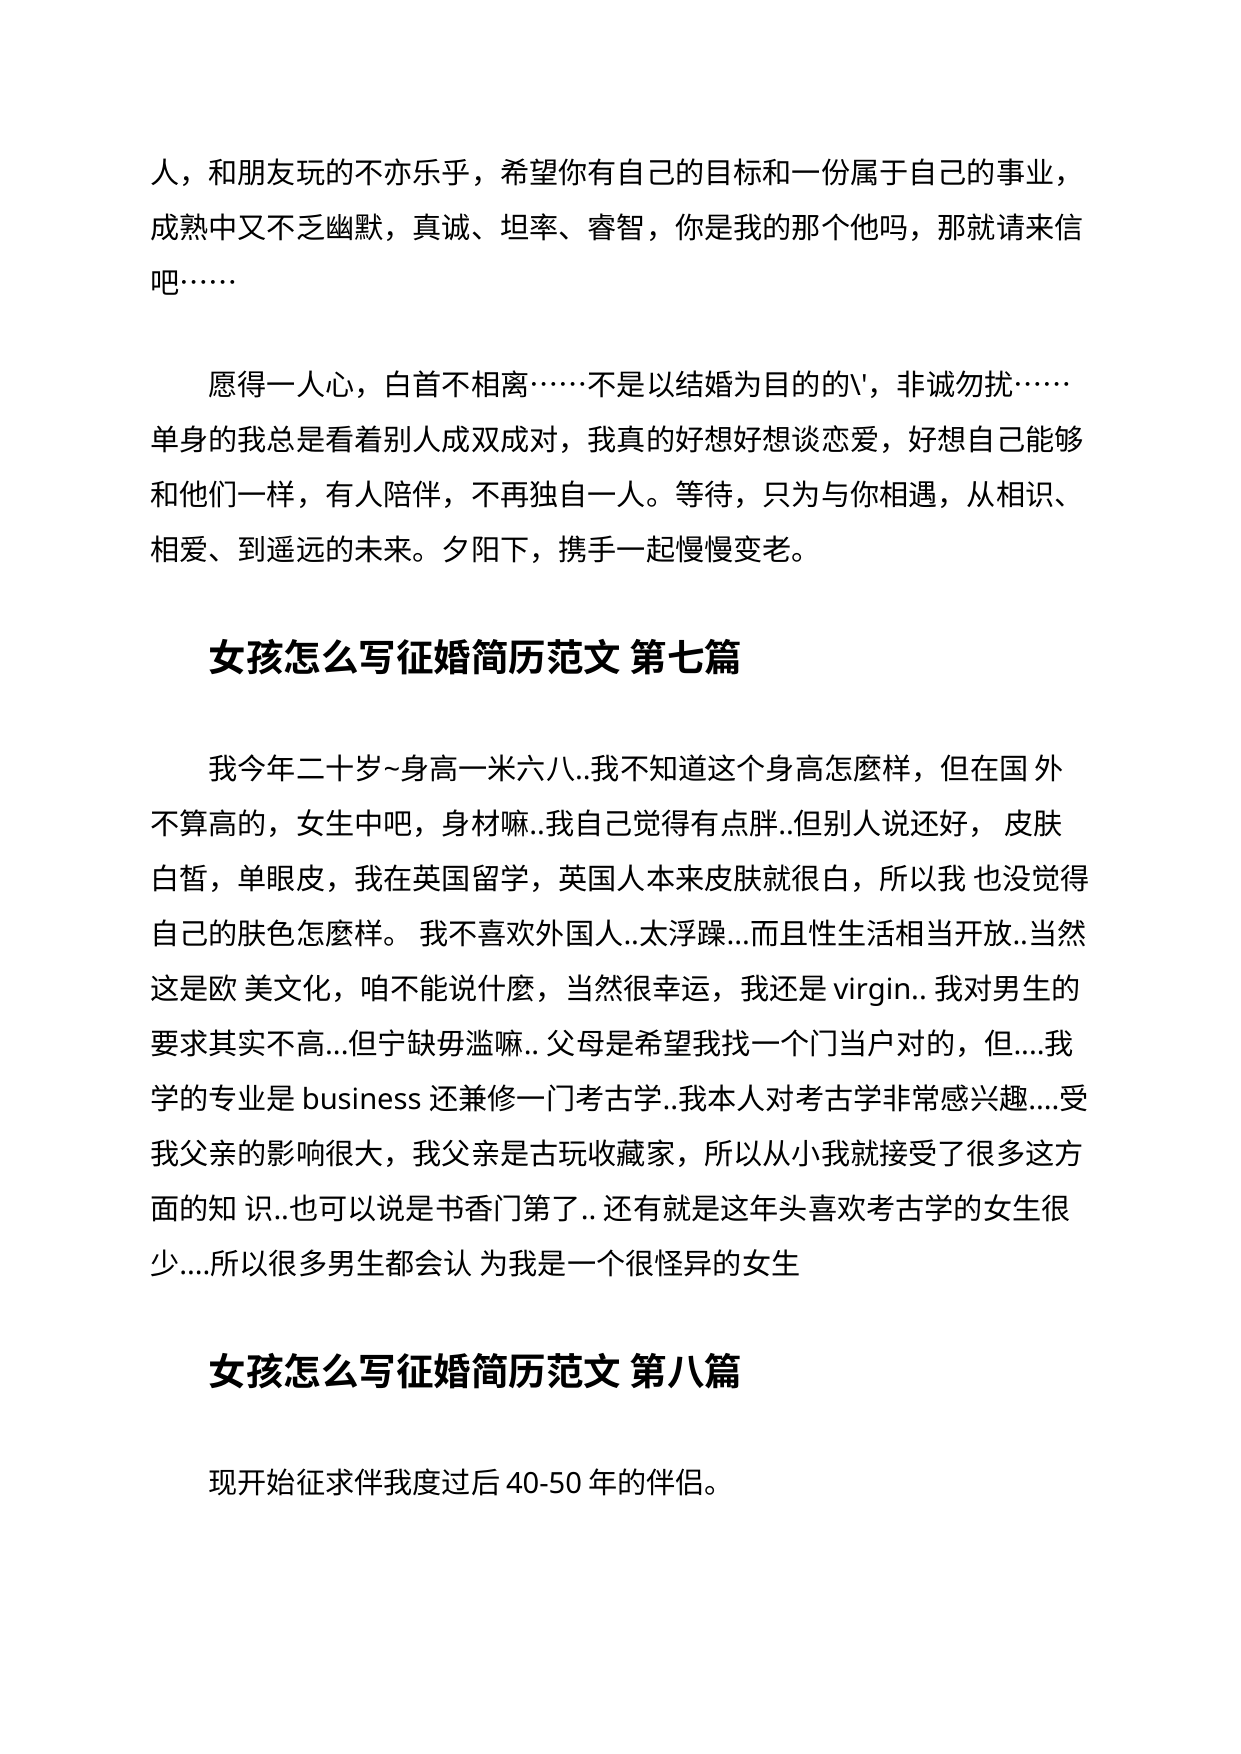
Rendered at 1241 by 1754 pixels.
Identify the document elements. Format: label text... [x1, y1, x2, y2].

text 愿得一人心，白首不相离……不是以结婚为目的的\'，非诚勿扰……单身的我总是看着别人成双成对，我真的好想好想谈恋爱，好想自己能够和他们一样，有人陪伴，不再独自一人。等待，只为与你相遇，从相识、相爱、到遥远的未来。夕阳下，携手一起慢慢变老。 [150, 362, 1090, 569]
text 女孩怎么写征婚简历范文 第七篇 [150, 628, 1090, 682]
text 现开始征求伴我度过后40-50年的伴侣。 [150, 1460, 1090, 1502]
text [150, 150, 1090, 302]
text 我今年二十岁~身高一米六八..我不知道这个身高怎麼样，但在国 外不算高的，女生中吧，身材嘛..我自己觉得有点胖..但别人说还好， 皮肤白皙，单眼皮，我在英国留学，英国人本来皮肤就很白，所以我 也没觉得自己的肤色怎麼样。 我不喜欢外国人..太浮躁...而且性生活相当开放..当然这是欧 美文化，咱不能说什麼，当然很幸运，我还是virgin.. 我对男生的要求其实不高...但宁缺毋滥嘛.. 父母是希望我找一个门当户对的，但....我学的专业是business 还兼修一门考古学..我本人对考古学非常感兴趣....受我父亲的影响很大，我父亲是古玩收藏家，所以从小我就接受了很多这方面的知 识..也可以说是书香门第了.. 还有就是这年头喜欢考古学的女生很少....所以很多男生都会认 为我是一个很怪异的女生 [150, 746, 1090, 1283]
text 女孩怎么写征婚简历范文 第八篇 [150, 1342, 1090, 1397]
